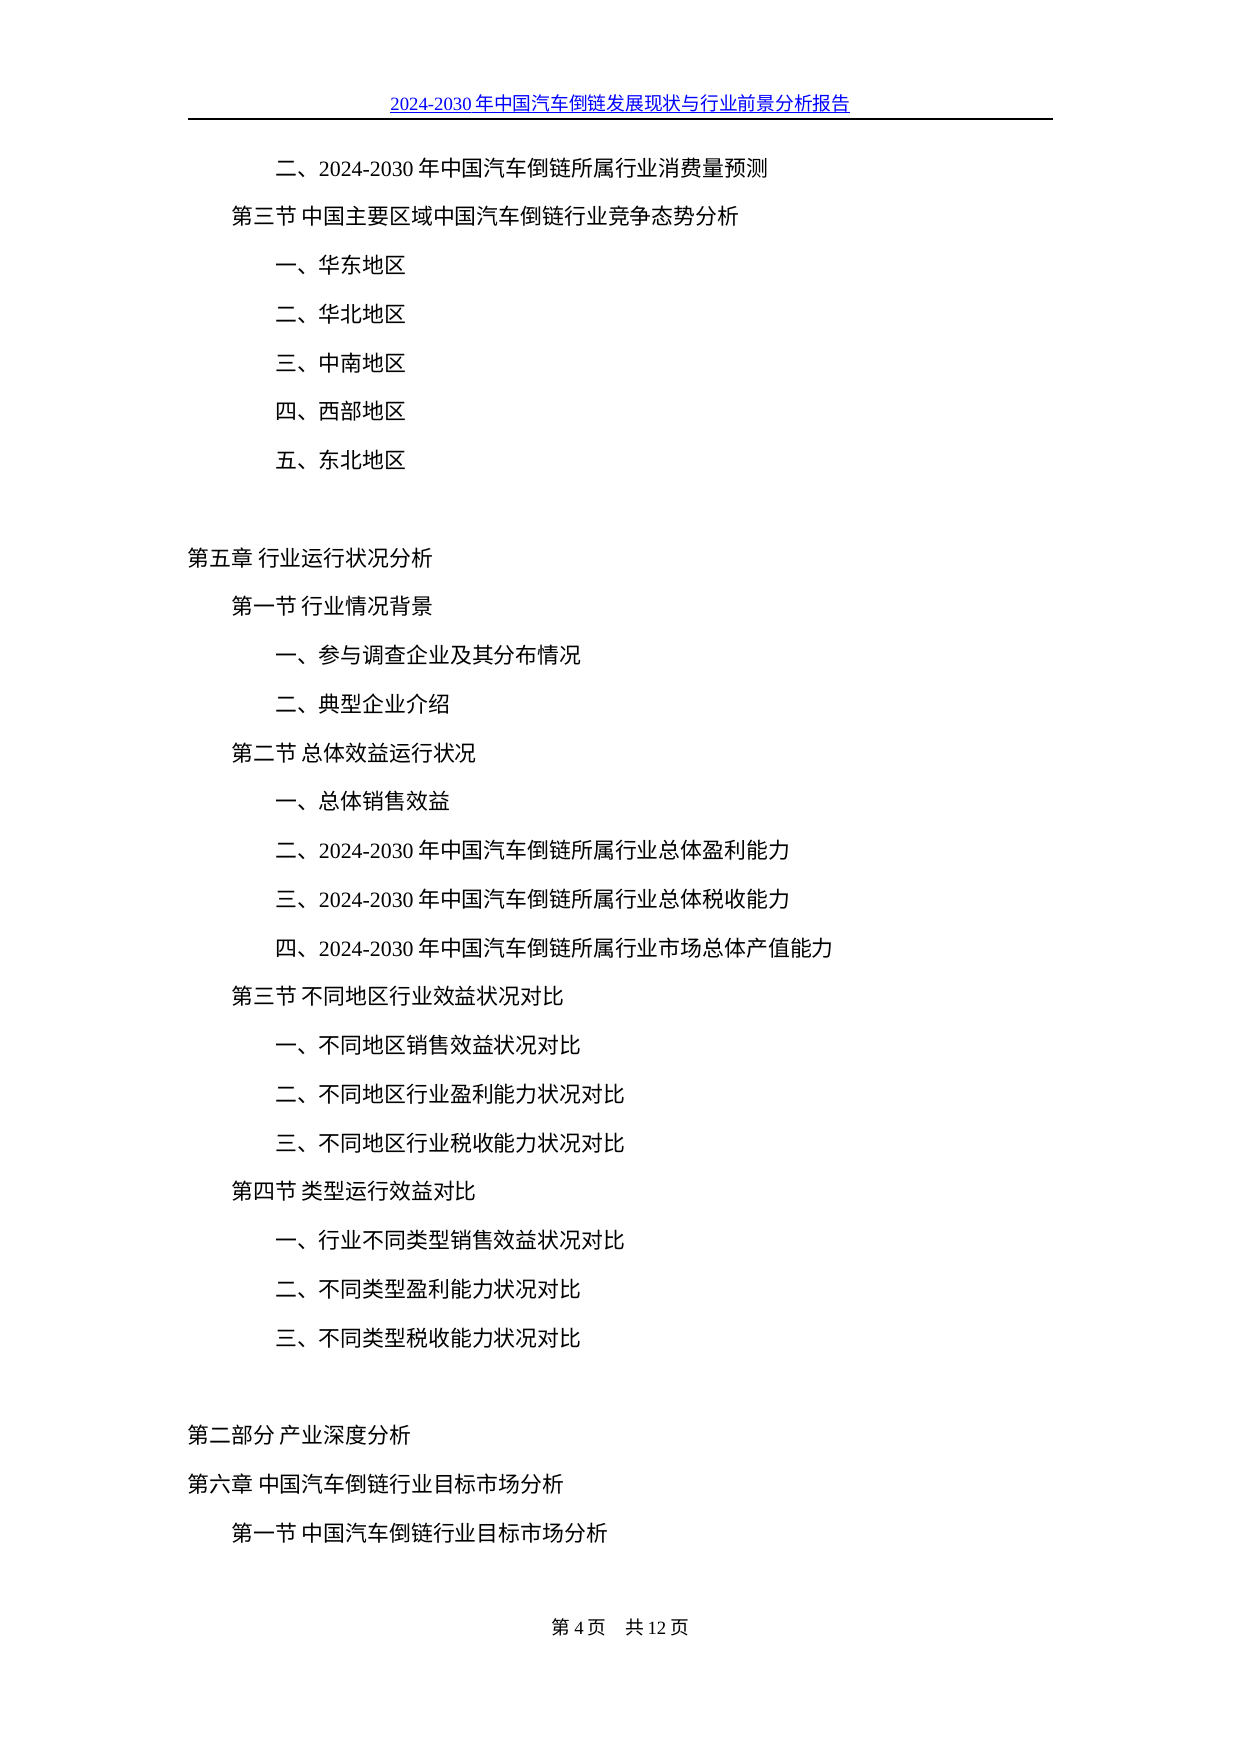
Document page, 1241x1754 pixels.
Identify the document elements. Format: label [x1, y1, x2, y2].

text [187, 150, 1053, 1548]
